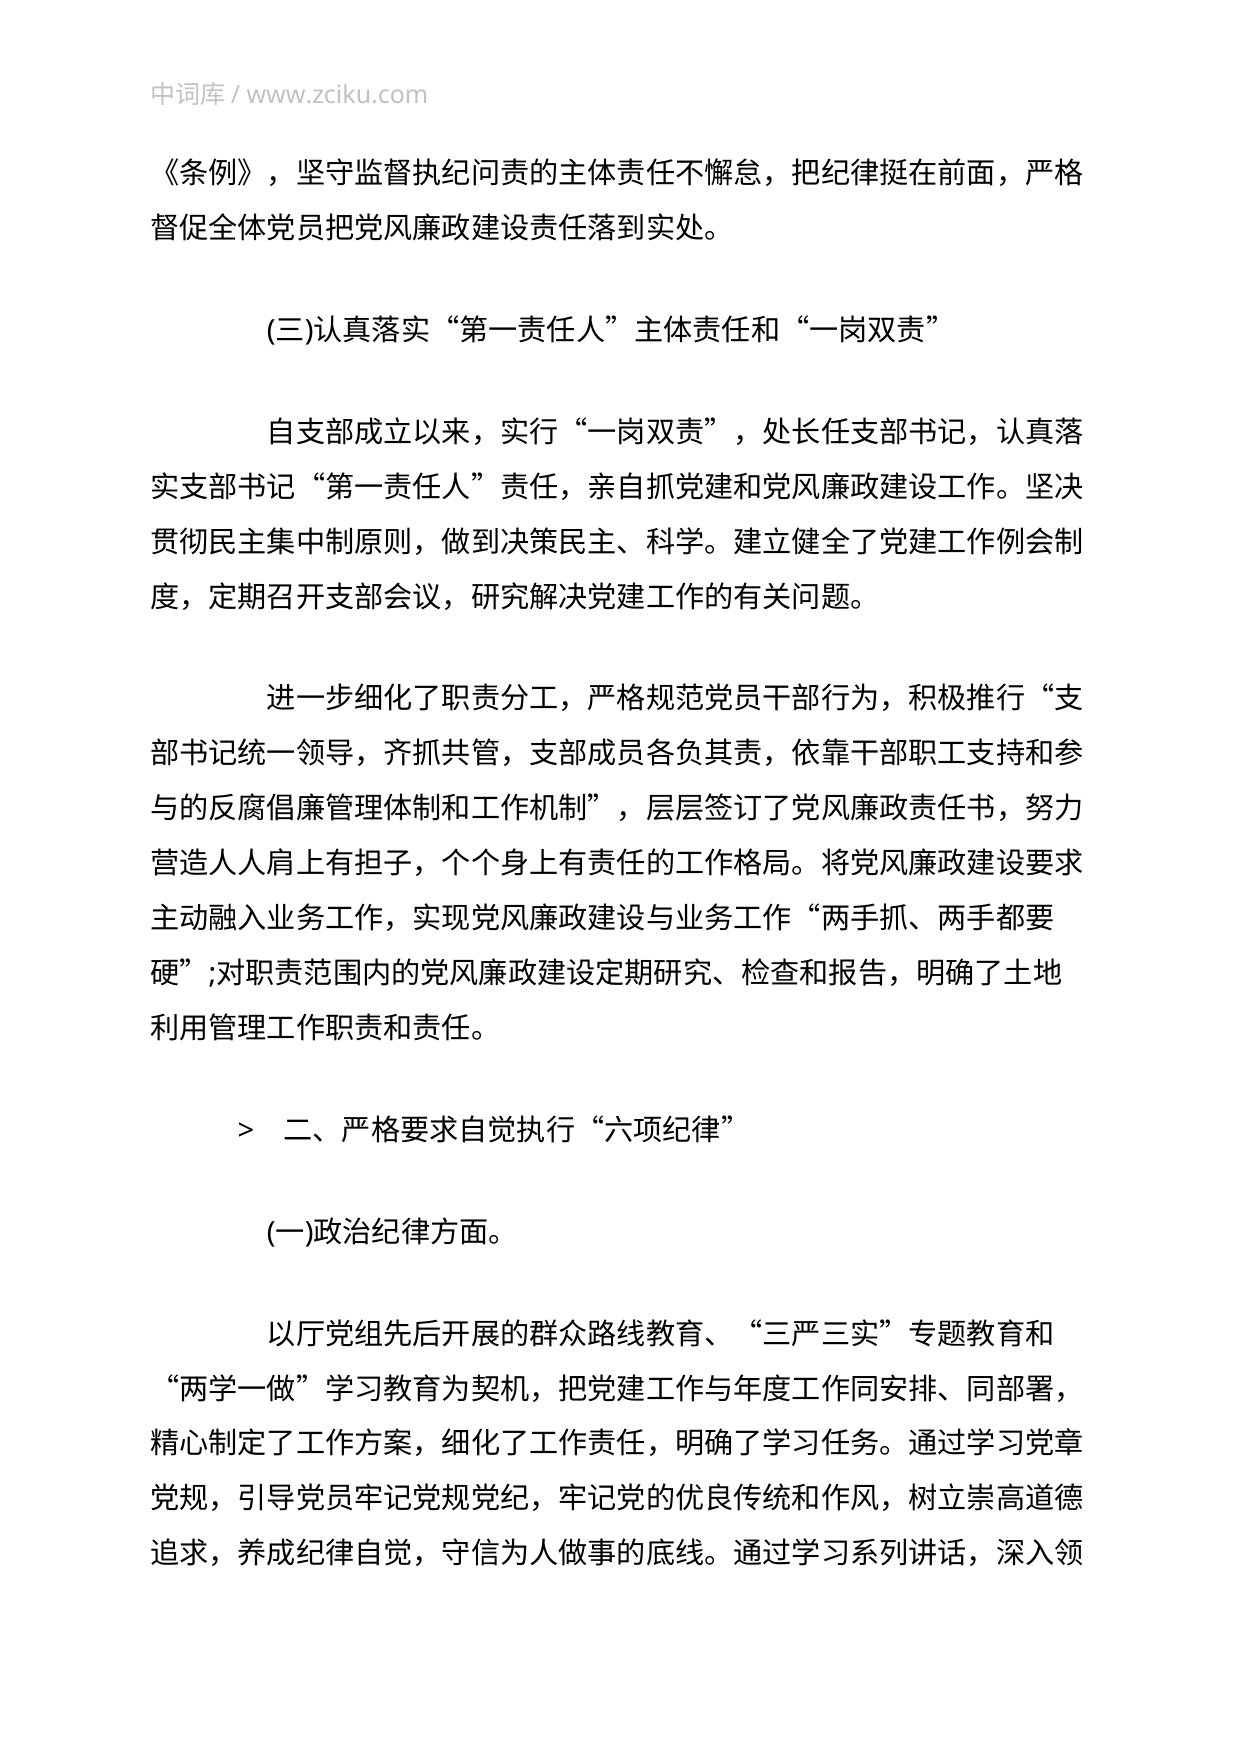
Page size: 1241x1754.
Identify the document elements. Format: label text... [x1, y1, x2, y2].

text (一)政治纪律方面。 [150, 1208, 1090, 1251]
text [150, 150, 1090, 247]
text 进一步细化了职责分工，严格规范党员干部行为，积极推行“支部书记统一领导，齐抓共管，支部成员各负其责，依靠干部职工支持和参与的反腐倡廉管理体制和工作机制”，层层签订了党风廉政责任书，努力营造人人肩上有担子，个个身上有责任的工作格局。将党风廉政建设要求主动融入业务工作，实现党风廉政建设与业务工作“两手抓、两手都要硬”;对职责范围内的党风廉政建设定期研究、检查和报告，明确了土地利用管理工作职责和责任。 [150, 675, 1090, 1047]
text (三)认真落实“第一责任人”主体责任和“一岗双责” [150, 307, 1090, 349]
text 自支部成立以来，实行“一岗双责”，处长任支部书记，认真落实支部书记“第一责任人”责任，亲自抓党建和党风廉政建设工作。坚决贯彻民主集中制原则，做到决策民主、科学。建立健全了党建工作例会制度，定期召开支部会议，研究解决党建工作的有关问题。 [150, 409, 1090, 616]
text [150, 1310, 1090, 1572]
text > 二、严格要求自觉执行“六项纪律” [150, 1106, 1090, 1149]
